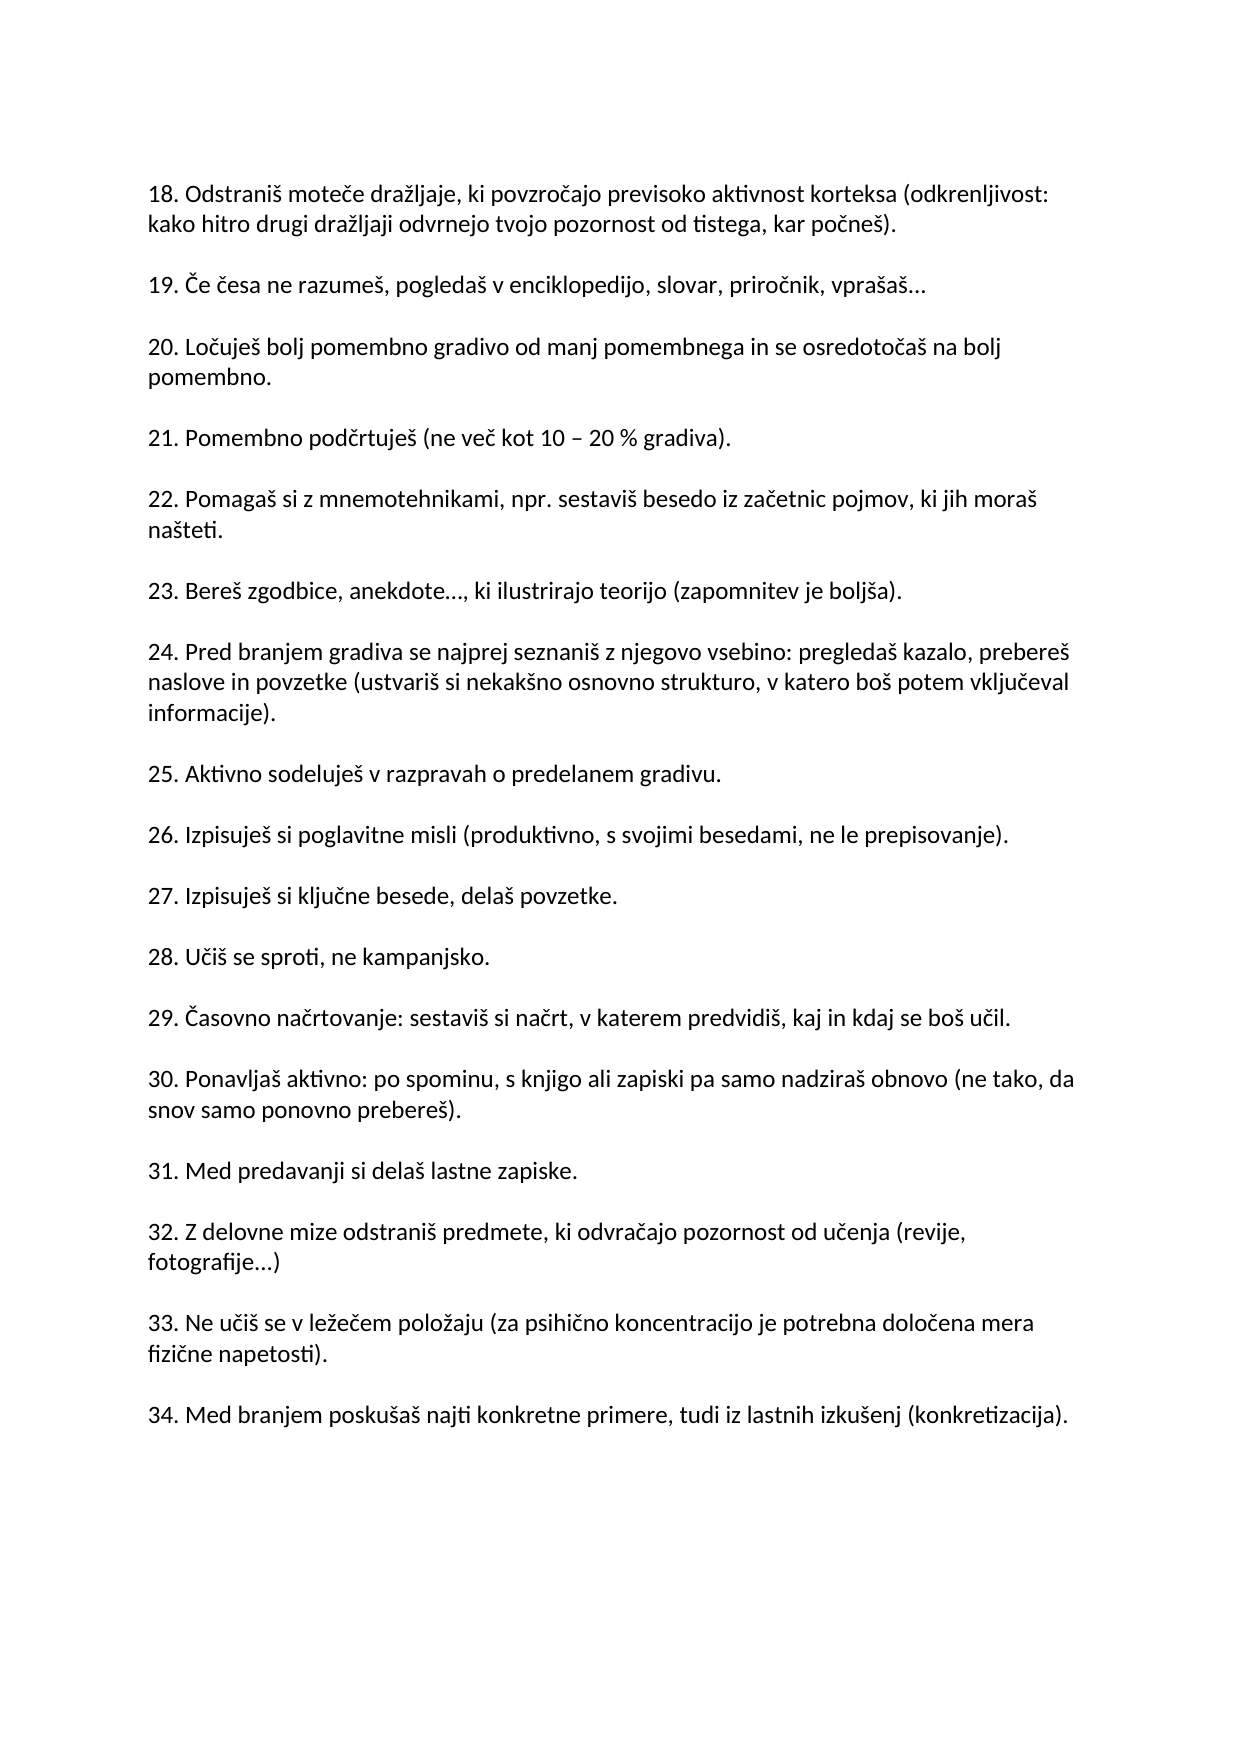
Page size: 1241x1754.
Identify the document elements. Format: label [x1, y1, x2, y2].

text [148, 148, 1093, 1429]
